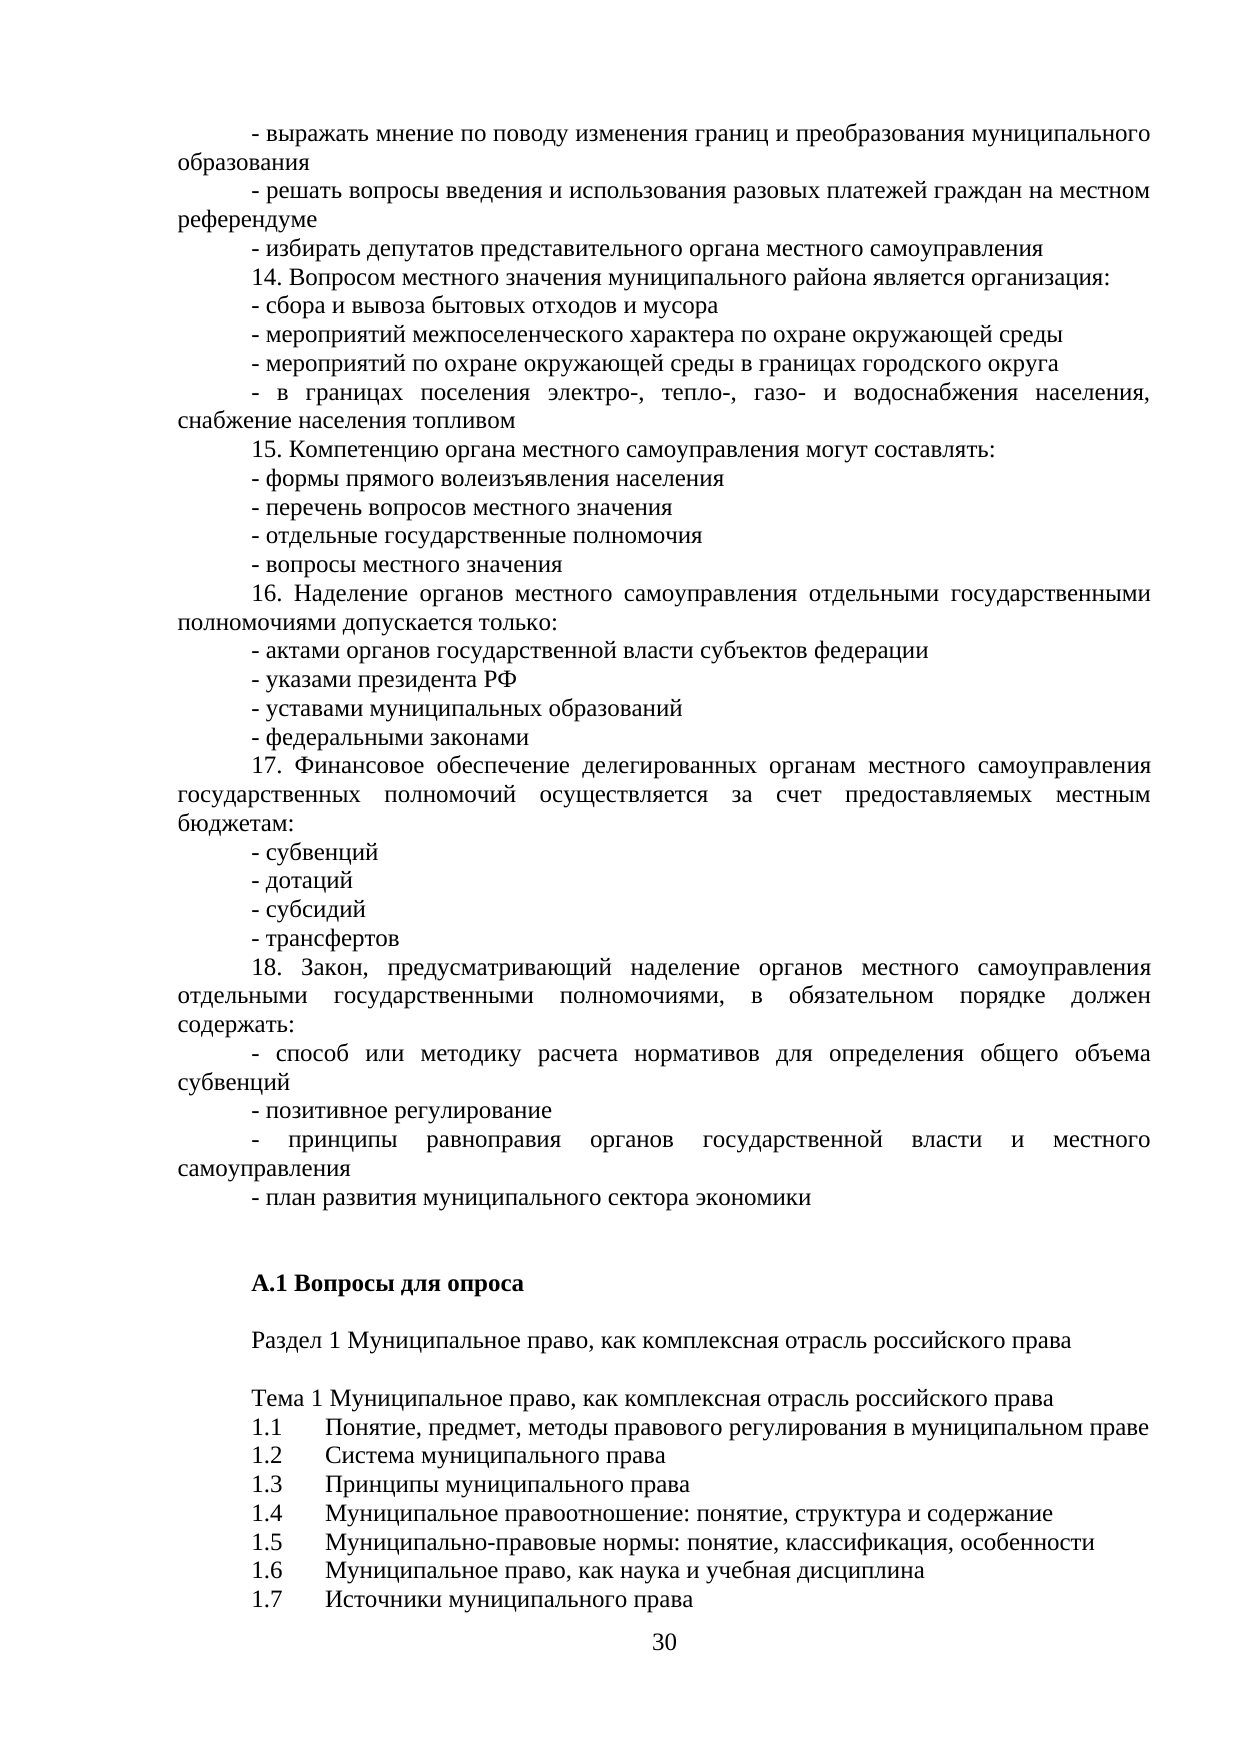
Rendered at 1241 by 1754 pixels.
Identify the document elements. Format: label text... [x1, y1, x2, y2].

text - решать вопросы введения и использования разовых платежей граждан на местном референдуме [177, 176, 1152, 233]
text Тема 1 Муниципальное право, как комплексная отрасль российского права [177, 1383, 1152, 1412]
text - мероприятий межпоселенческого характера по охране окружающей среды [177, 319, 1152, 348]
text - актами органов государственной власти субъектов федерации [177, 636, 1152, 664]
text - в границах поселения электро-, тепло-, газо- и водоснабжения населения, снабжение населения топливом [177, 377, 1152, 434]
text 15. Компетенцию органа местного самоуправления могут составлять: [177, 434, 1152, 463]
list Муниципальное правоотношение: понятие, структура и содержание [177, 1498, 1152, 1527]
text - избирать депутатов представительного органа местного самоуправления [177, 233, 1152, 262]
list Муниципально-правовые нормы: понятие, классификация, особенности [177, 1527, 1152, 1556]
list Источники муниципального права [177, 1584, 1152, 1613]
text - вопросы местного значения [177, 549, 1152, 578]
text - отдельные государственные полномочия [177, 521, 1152, 549]
text - уставами муниципальных образований [177, 693, 1152, 722]
text А.1 Вопросы для опроса [177, 1268, 1152, 1297]
text - сбора и вывоза бытовых отходов и мусора [177, 291, 1152, 319]
text - перечень вопросов местного значения [177, 492, 1152, 521]
text 17. Финансовое обеспечение делегированных органам местного самоуправления государственных полномочий осуществляется за счет предоставляемых местным бюджетам: [177, 751, 1152, 837]
text - мероприятий по охране окружающей среды в границах городского округа [177, 348, 1152, 377]
list Понятие, предмет, методы правового регулирования в муниципальном праве [177, 1412, 1152, 1441]
text - субсидий [177, 894, 1152, 923]
text - выражать мнение по поводу изменения границ и преобразования муниципального образования [177, 118, 1152, 176]
text - принципы равноправия органов государственной власти и местного самоуправления [177, 1124, 1152, 1182]
text - указами президента РФ [177, 664, 1152, 693]
text - формы прямого волеизъявления населения [177, 463, 1152, 492]
text 16. Наделение органов местного самоуправления отдельными государственными полномочиями допускается только: [177, 578, 1152, 636]
list Муниципальное право, как наука и учебная дисциплина [177, 1556, 1152, 1584]
list Система муниципального права [177, 1441, 1152, 1469]
text - дотаций [177, 866, 1152, 894]
text - план развития муниципального сектора экономики [177, 1182, 1152, 1211]
list Принципы муниципального права [177, 1469, 1152, 1498]
text Раздел 1 Муниципальное право, как комплексная отрасль российского права [177, 1326, 1152, 1354]
text - позитивное регулирование [177, 1096, 1152, 1124]
text - трансфертов [177, 923, 1152, 952]
text - федеральными законами [177, 722, 1152, 751]
text 18. Закон, предусматривающий наделение органов местного самоуправления отдельными государственными полномочиями, в обязательном порядке должен содержать: [177, 952, 1152, 1038]
text - способ или методику расчета нормативов для определения общего объема субвенций [177, 1038, 1152, 1096]
text - субвенций [177, 837, 1152, 866]
text 14. Вопросом местного значения муниципального района является организация: [177, 262, 1152, 291]
